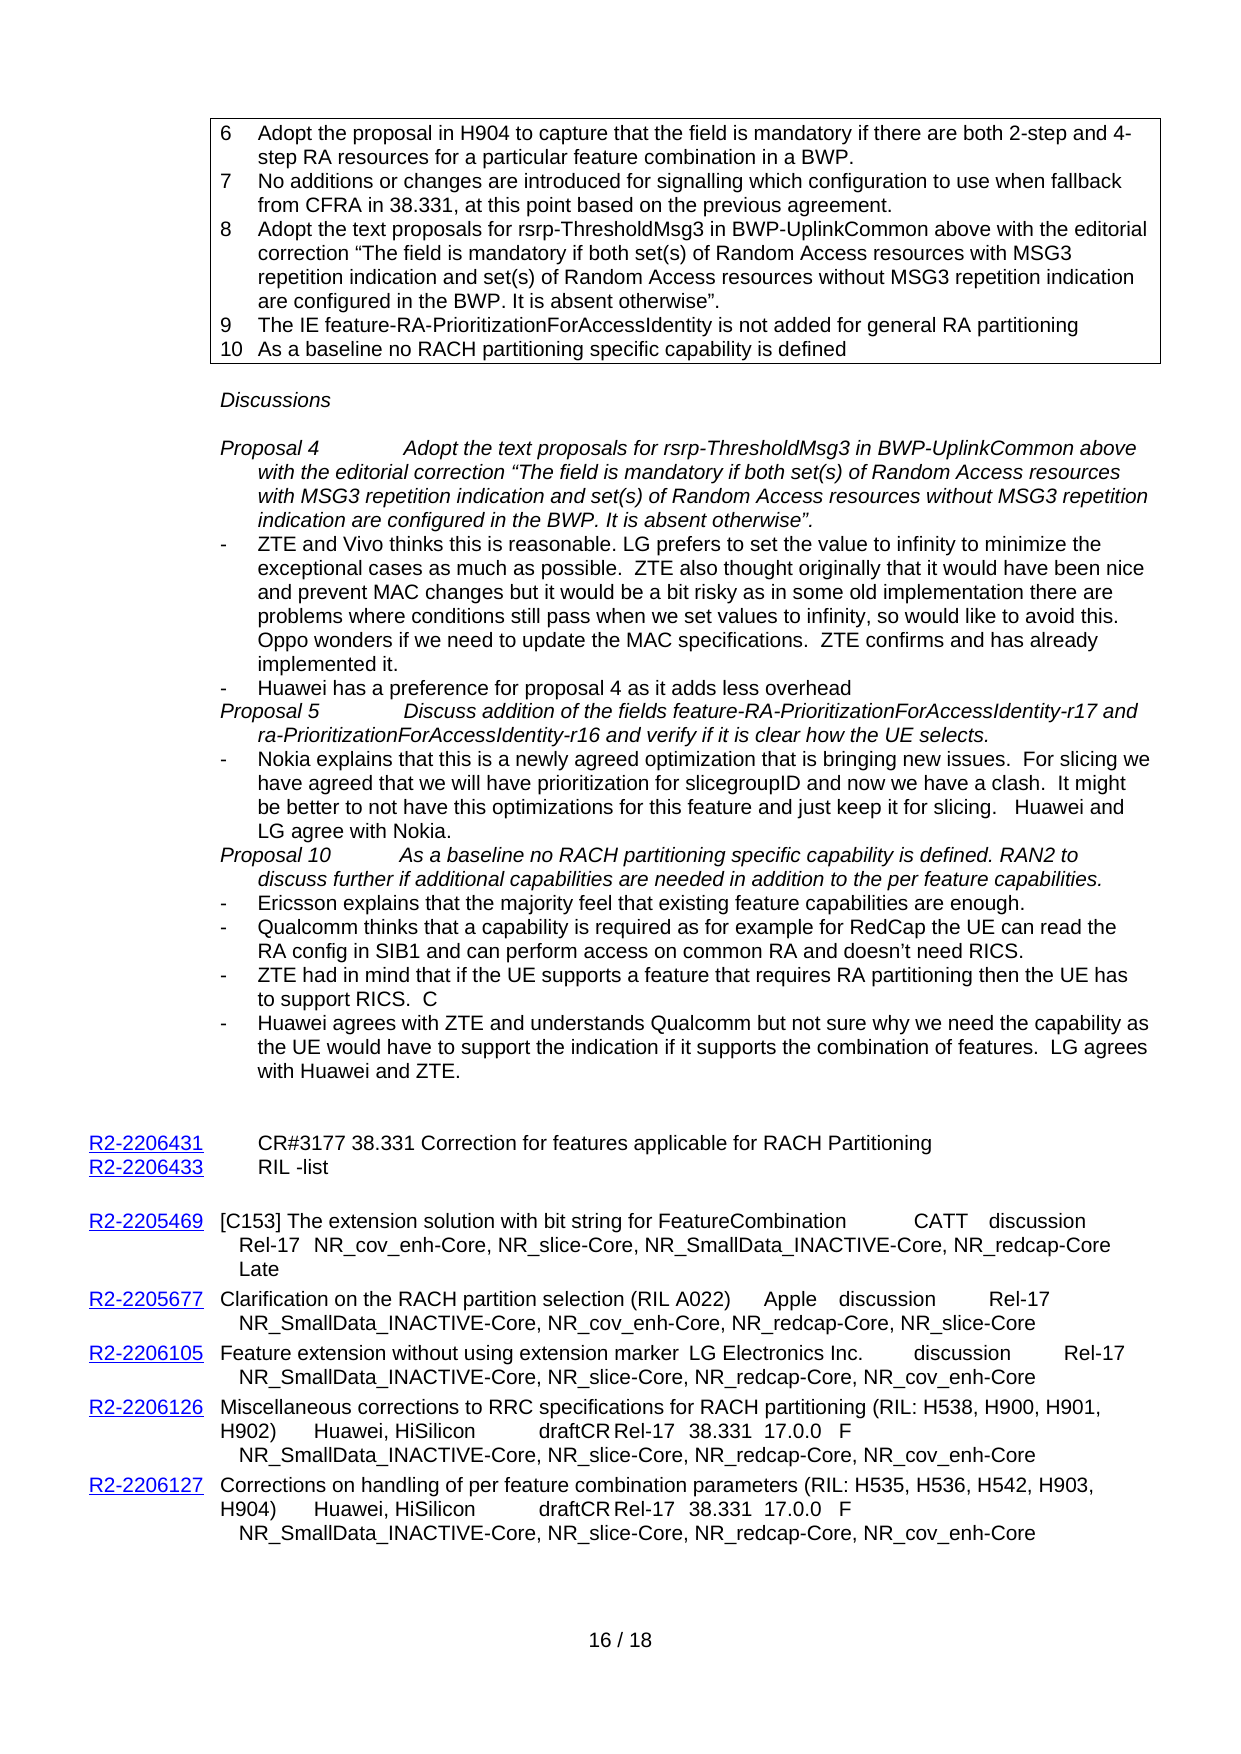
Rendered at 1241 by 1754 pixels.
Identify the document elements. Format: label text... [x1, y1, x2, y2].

text 9 The IE feature-RA-PrioritizationForAccessIdentity is not added for general RA partitioning [211, 310, 1160, 334]
title R2-2206126 Miscellaneous corrections to RRC specifications for RACH partitioning (RIL: H538, H900, H901, H902) Huawei, HiSilicon draftCR Rel-17 38.331 17.0.0 F NR_SmallData_INACTIVE-Core, NR_slice-Core, NR_redcap-Core, NR_cov_enh-Core [89, 1395, 1152, 1467]
title R2-2205469 [C153] The extension solution with bit string for FeatureCombination CATT discussion Rel-17 NR_cov_enh-Core, NR_slice-Core, NR_SmallData_INACTIVE-Core, NR_redcap-Core Late [89, 1209, 1152, 1281]
title R2-2206127 Corrections on handling of per feature combination parameters (RIL: H535, H536, H542, H903, H904) Huawei, HiSilicon draftCR Rel-17 38.331 17.0.0 F NR_SmallData_INACTIVE-Core, NR_slice-Core, NR_redcap-Core, NR_cov_enh-Core [89, 1473, 1152, 1545]
text 10 As a baseline no RACH partitioning specific capability is defined [211, 334, 1160, 363]
list Qualcomm thinks that a capability is required as for example for RedCap the UE can read the RA config in SIB1 and can perform access on common RA and doesn’t need RICS. [220, 915, 1152, 963]
title R2-2205677 Clarification on the RACH partition selection (RIL A022) Apple discussion Rel-17 NR_SmallData_INACTIVE-Core, NR_cov_enh-Core, NR_redcap-Core, NR_slice-Core [89, 1287, 1152, 1335]
text R2-2206431 CR#3177 38.331 Correction for features applicable for RACH Partitioning [89, 1131, 1152, 1154]
text R2-2206433 RIL -list [89, 1154, 1152, 1178]
list ZTE had in mind that if the UE supports a feature that requires RA partitioning then the UE has to support RICS. C [220, 963, 1152, 1011]
text 8 Adopt the text proposals for rsrp-ThresholdMsg3 in BWP-UplinkCommon above with the editorial correction “The field is mandatory if both set(s) of Random Access resources with MSG3 repetition indication and set(s) of Random Access resources without MSG3 repetition indication are configured in the BWP. It is absent otherwise”. [211, 214, 1160, 310]
text Proposal 10 As a baseline no RACH partitioning specific capability is defined. RAN2 to discuss further if additional capabilities are needed in addition to the per feature capabilities. [220, 843, 1152, 891]
text 7 No additions or changes are introduced for signalling which configuration to use when fallback from CFRA in 38.331, at this point based on the previous agreement. [211, 166, 1160, 214]
list Huawei has a preference for proposal 4 as it adds less overhead [220, 675, 1152, 699]
list Huawei agrees with ZTE and understands Qualcomm but not sure why we need the capability as the UE would have to support the indication if it supports the combination of features. LG agrees with Huawei and ZTE. [220, 1011, 1152, 1083]
list ZTE and Vivo thinks this is reasonable. LG prefers to set the value to infinity to minimize the exceptional cases as much as possible. ZTE also thought originally that it would have been nice and prevent MAC changes but it would be a bit risky as in some old implementation there are problems where conditions still pass when we set values to infinity, so would like to avoid this. Oppo wonders if we need to update the MAC specifications. ZTE confirms and has already implemented it. [220, 532, 1152, 675]
text Proposal 5 Discuss addition of the fields feature-RA-PrioritizationForAccessIdentity-r17 and ra-PrioritizationForAccessIdentity-r16 and verify if it is clear how the UE selects. [220, 699, 1152, 747]
text Discussions [220, 388, 1152, 412]
list Nokia explains that this is a newly agreed optimization that is bringing new issues. For slicing we have agreed that we will have prioritization for slicegroupID and now we have a clash. It might be better to not have this optimizations for this feature and just keep it for slicing. Huawei and LG agree with Nokia. [220, 747, 1152, 843]
list Ericsson explains that the majority feel that existing feature capabilities are enough. [220, 891, 1152, 915]
title R2-2206105 Feature extension without using extension marker LG Electronics Inc. discussion Rel-17 NR_SmallData_INACTIVE-Core, NR_slice-Core, NR_redcap-Core, NR_cov_enh-Core [89, 1341, 1152, 1389]
text Proposal 4 Adopt the text proposals for rsrp-ThresholdMsg3 in BWP-UplinkCommon above with the editorial correction “The field is mandatory if both set(s) of Random Access resources with MSG3 repetition indication and set(s) of Random Access resources without MSG3 repetition indication are configured in the BWP. It is absent otherwise”. [220, 436, 1152, 532]
text 6 Adopt the proposal in H904 to capture that the field is mandatory if there are both 2-step and 4-step RA resources for a particular feature combination in a BWP. [211, 119, 1160, 166]
